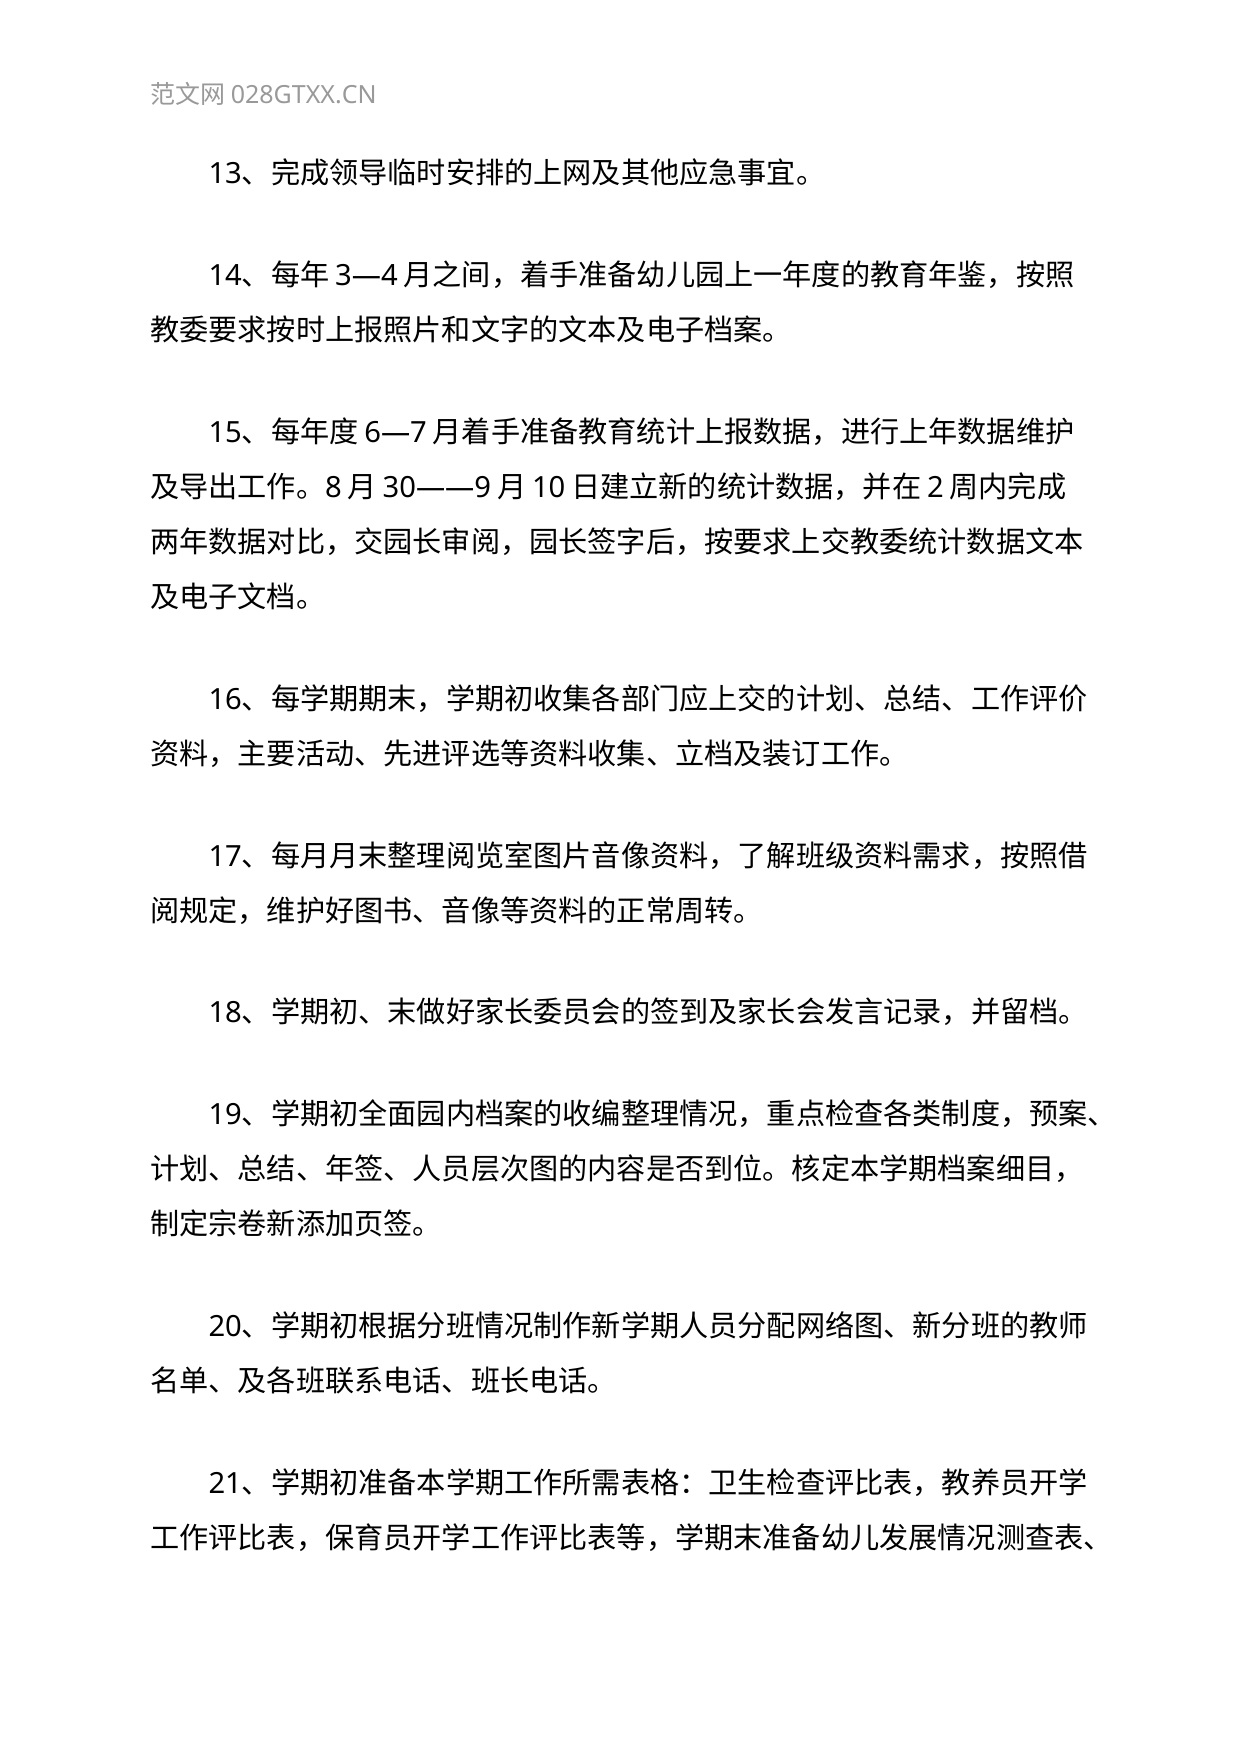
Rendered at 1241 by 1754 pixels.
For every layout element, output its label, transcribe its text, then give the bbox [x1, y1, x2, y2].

text 16、每学期期末，学期初收集各部门应上交的计划、总结、工作评价资料，主要活动、先进评选等资料收集、立档及装订工作。 [150, 675, 1090, 773]
text 15、每年度6—7月着手准备教育统计上报数据，进行上年数据维护及导出工作。8月30——9月10日建立新的统计数据，并在2周内完成两年数据对比，交园长审阅，园长签字后，按要求上交教委统计数据文本及电子文档。 [150, 409, 1090, 616]
text 13、完成领导临时安排的上网及其他应急事宜。 [150, 150, 1090, 192]
text 17、每月月末整理阅览室图片音像资料，了解班级资料需求，按照借阅规定，维护好图书、音像等资料的正常周转。 [150, 832, 1090, 929]
text 20、学期初根据分班情况制作新学期人员分配网络图、新分班的教师名单、及各班联系电话、班长电话。 [150, 1303, 1090, 1400]
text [150, 1459, 1090, 1557]
text 18、学期初、末做好家长委员会的签到及家长会发言记录，并留档。 [150, 989, 1090, 1031]
text 14、每年3—4月之间，着手准备幼儿园上一年度的教育年鉴，按照教委要求按时上报照片和文字的文本及电子档案。 [150, 252, 1090, 349]
text 19、学期初全面园内档案的收编整理情况，重点检查各类制度，预案、计划、总结、年签、人员层次图的内容是否到位。核定本学期档案细目，制定宗卷新添加页签。 [150, 1091, 1090, 1243]
